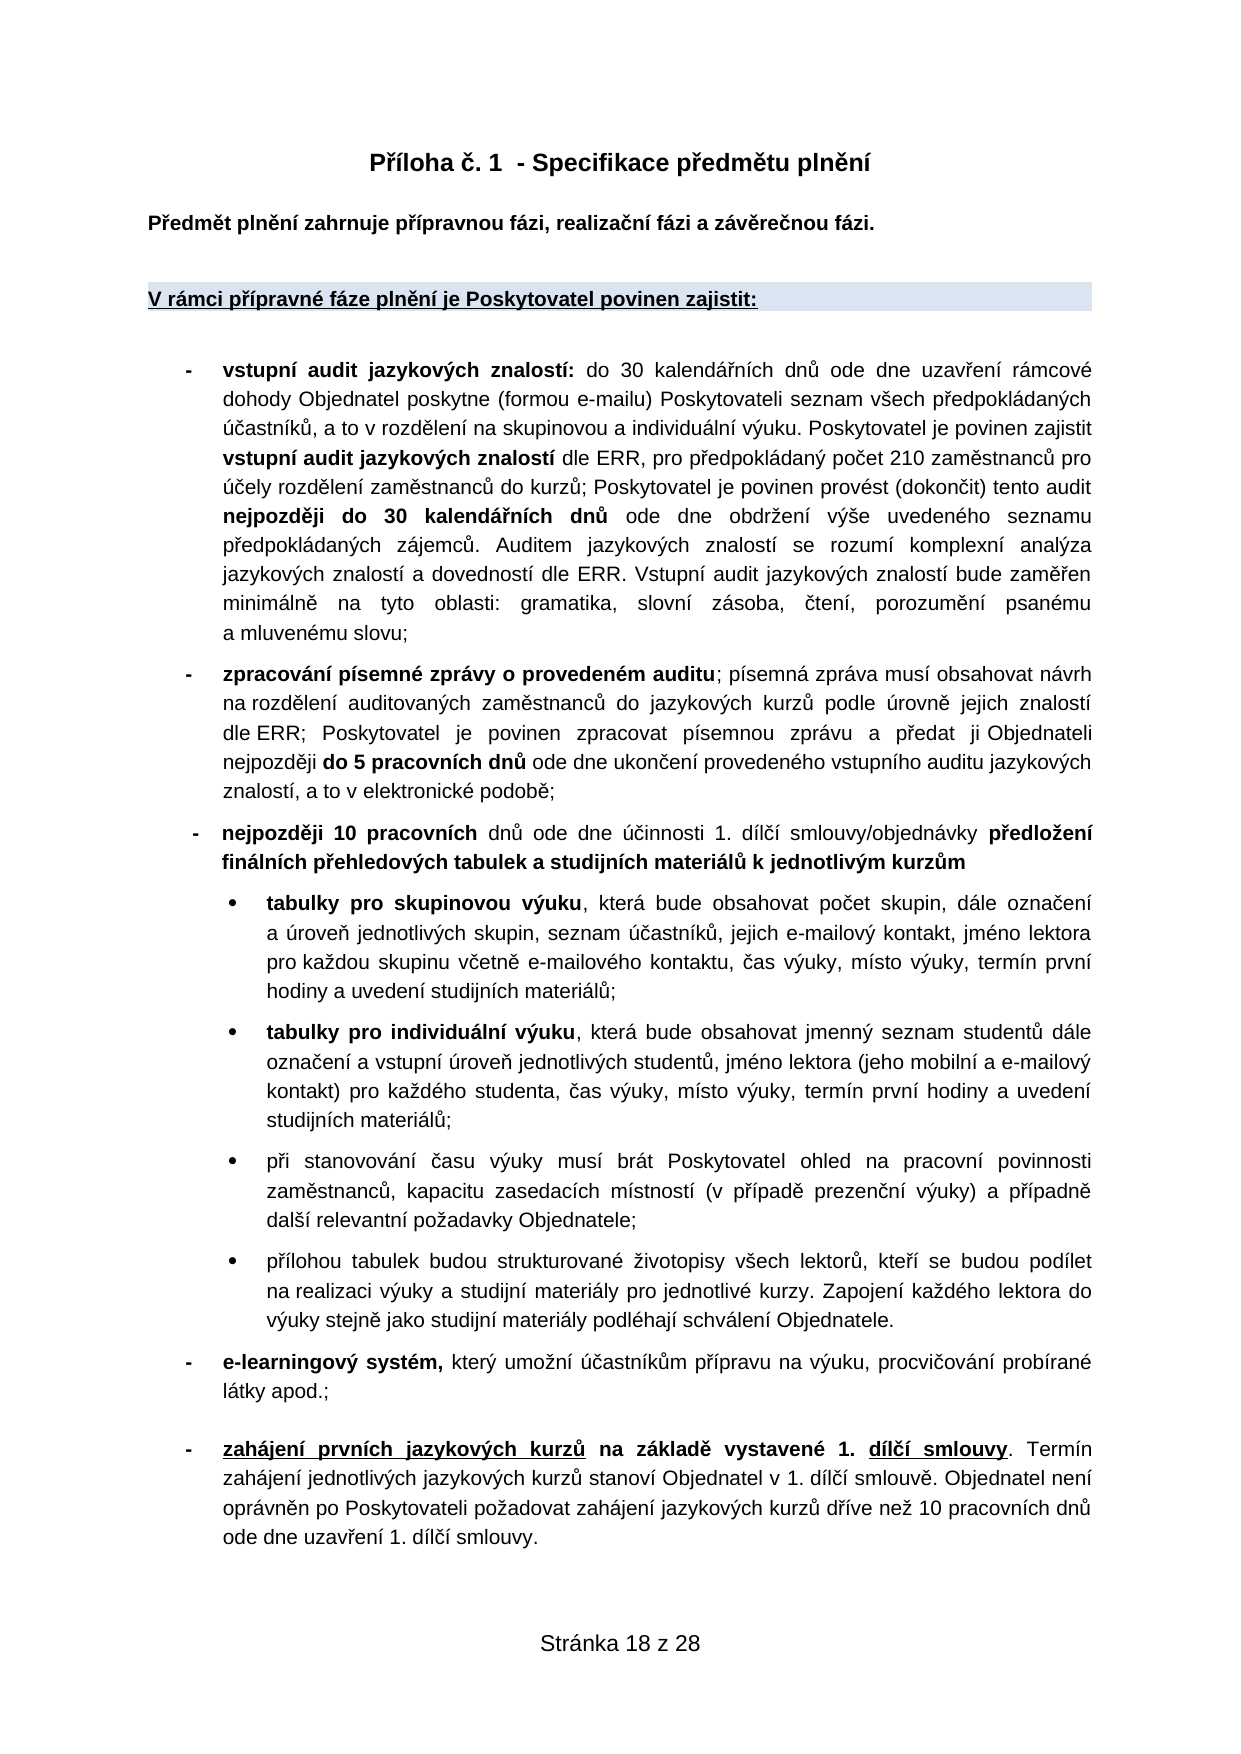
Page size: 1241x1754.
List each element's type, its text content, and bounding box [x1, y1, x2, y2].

list zpracování písemné zprávy o provedeném auditu; písemná zpráva musí obsahovat návrh na rozdělení auditovaných zaměstnanců do jazykových kurzů podle úrovně jejich znalostí dle ERR; Poskytovatel je povinen zpracovat písemnou zprávu a předat ji Objednateli nejpozději do 5 pracovních dnů ode dne ukončení provedeného vstupního auditu jazykových znalostí, a to v elektronické podobě; [185, 657, 1092, 803]
list zahájení prvních jazykových kurzů na základě vystavené 1. dílčí smlouvy. Termín zahájení jednotlivých jazykových kurzů stanoví Objednatel v 1. dílčí smlouvě. Objednatel není oprávněn po Poskytovateli požadovat zahájení jazykových kurzů dříve než 10 pracovních dnů ode dne uzavření 1. dílčí smlouvy. [185, 1432, 1092, 1548]
text V rámci přípravné fáze plnění je Poskytovatel povinen zajistit: [148, 282, 1092, 311]
list vstupní audit jazykových znalostí: do 30 kalendářních dnů ode dne uzavření rámcové dohody Objednatel poskytne (formou e-mailu) Poskytovateli seznam všech předpokládaných účastníků, a to v rozdělení na skupinovou a individuální výuku. Poskytovatel je povinen zajistit vstupní audit jazykových znalostí dle ERR, pro předpokládaný počet 210 zaměstnanců pro účely rozdělení zaměstnanců do kurzů; Poskytovatel je povinen provést (dokončit) tento audit nejpozději do 30 kalendářních dnů ode dne obdržení výše uvedeného seznamu předpokládaných zájemců. Auditem jazykových znalostí se rozumí komplexní analýza jazykových znalostí a dovedností dle ERR. Vstupní audit jazykových znalostí bude zaměřen minimálně na tyto oblasti: gramatika, slovní zásoba, čtení, porozumění psanému a mluvenému slovu; [185, 353, 1092, 644]
text Předmět plnění zahrnuje přípravnou fázi, realizační fázi a závěrečnou fázi. [148, 206, 1092, 235]
list tabulky pro skupinovou výuku, která bude obsahovat počet skupin, dále označení a úroveň jednotlivých skupin, seznam účastníků, jejich e-mailový kontakt, jméno lektora pro každou skupinu včetně e-mailového kontaktu, čas výuky, místo výuky, termín první hodiny a uvedení studijních materiálů; [229, 886, 1092, 1003]
list e-learningový systém, který umožní účastníkům přípravu na výuku, procvičování probírané látky apod.; [185, 1344, 1092, 1403]
list přílohou tabulek budou strukturované životopisy všech lektorů, kteří se budou podílet na realizaci výuky a studijní materiály pro jednotlivé kurzy. Zapojení každého lektora do výuky stejně jako studijní materiály podléhají schválení Objednatele. [229, 1244, 1092, 1332]
text Příloha č. 1 - Specifikace předmětu plnění [148, 148, 1092, 177]
list tabulky pro individuální výuku, která bude obsahovat jmenný seznam studentů dále označení a vstupní úroveň jednotlivých studentů, jméno lektora (jeho mobilní a e-mailový kontakt) pro každého studenta, čas výuky, místo výuky, termín první hodiny a uvedení studijních materiálů; [229, 1015, 1092, 1132]
list při stanovování času výuky musí brát Poskytovatel ohled na pracovní povinnosti zaměstnanců, kapacitu zasedacích místností (v případě prezenční výuky) a případně další relevantní požadavky Objednatele; [229, 1144, 1092, 1232]
list nejpozději 10 pracovních dnů ode dne účinnosti 1. dílčí smlouvy/objednávky předložení finálních přehledových tabulek a studijních materiálů k jednotlivým kurzům [192, 815, 1092, 873]
